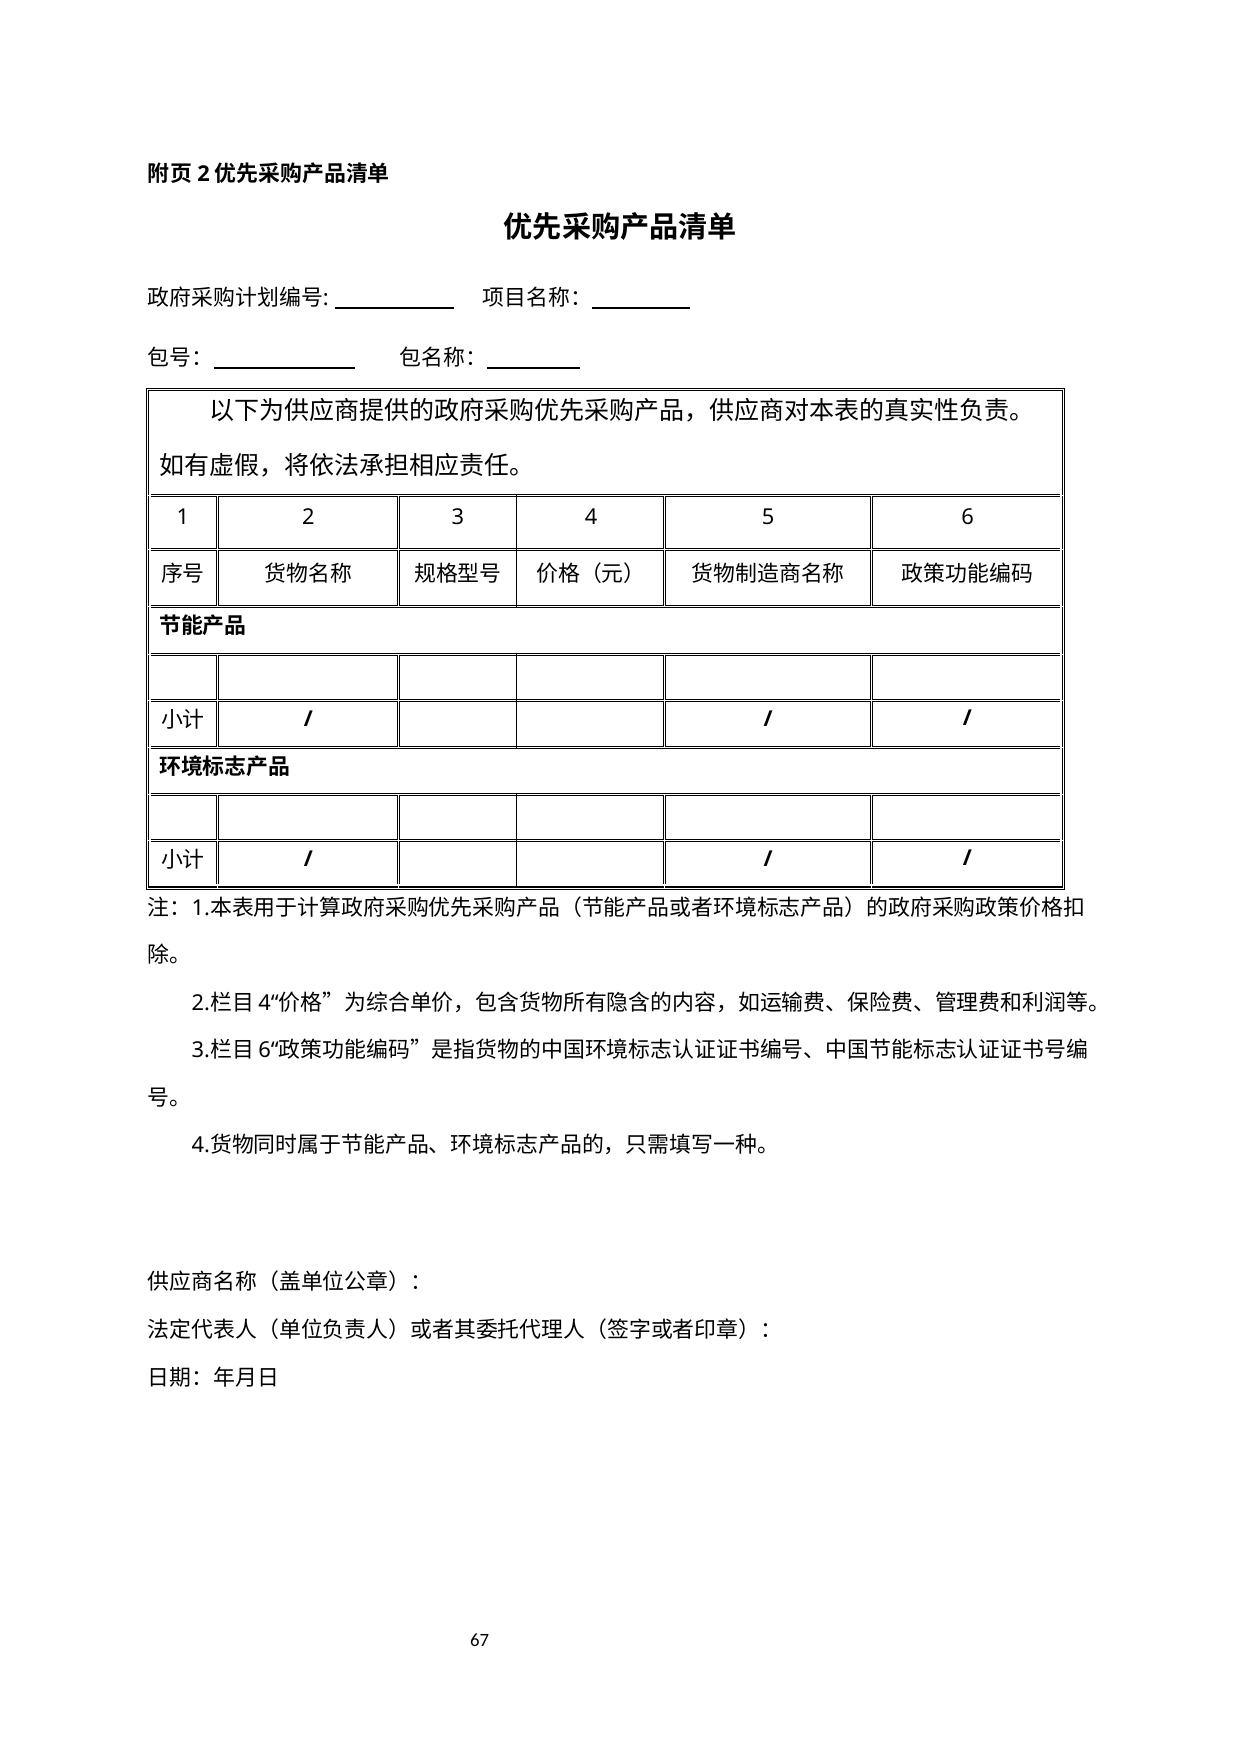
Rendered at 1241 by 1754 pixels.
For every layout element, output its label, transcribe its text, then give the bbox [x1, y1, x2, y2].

table_cell 小计 [149, 699, 216, 746]
table_cell [517, 842, 664, 886]
table_cell [517, 702, 663, 746]
table_cell [871, 793, 1063, 839]
table_cell [149, 653, 216, 698]
table_cell 政策功能编码 [871, 548, 1063, 605]
table_cell 3 [400, 497, 516, 548]
table_cell 序号 [148, 548, 217, 605]
table_cell [666, 656, 870, 698]
table_cell / [666, 702, 870, 746]
table_cell [873, 653, 1062, 698]
text 优先采购产品清单 [148, 204, 1092, 246]
table_cell [400, 796, 516, 839]
table_cell / [873, 699, 1062, 746]
table_cell [399, 842, 516, 886]
text 供应商名称（盖单位公章）： [148, 1264, 1092, 1296]
table_cell 价格（元） [517, 551, 663, 605]
table_header 以下为供应商提供的政府采购优先采购产品，供应商对本表的真实性负责。如有虚假，将依法承担相应责任。 [149, 391, 1062, 494]
table_cell [148, 793, 217, 839]
table_cell [219, 796, 397, 839]
table_cell [219, 656, 397, 698]
table_cell 小计 [148, 839, 217, 886]
table_cell 6 [871, 494, 1063, 548]
table_cell / [871, 839, 1063, 886]
table_cell 货物名称 [219, 551, 397, 605]
text 政府采购计划编号: 项目名称： [148, 280, 1092, 312]
text 包号： 包名称： [148, 340, 1092, 372]
table_cell 环境标志产品 [149, 746, 1062, 793]
text 2.栏目4“价格”为综合单价，包含货物所有隐含的内容，如运输费、保险费、管理费和利润等。 [148, 985, 1092, 1016]
table_cell / [219, 702, 397, 746]
table_cell 节能产品 [148, 605, 1063, 652]
table_cell 1 [148, 494, 217, 548]
text 注：1.本表用于计算政府采购优先采购产品（节能产品或者环境标志产品）的政府采购政策价格扣除。 [148, 889, 1092, 969]
table_cell / [665, 842, 871, 886]
table_cell 4 [517, 497, 663, 548]
table_cell [517, 796, 663, 839]
text 3.栏目6“政策功能编码”是指货物的中国环境标志认证证书编号、中国节能标志认证证书号编号。 [148, 1032, 1092, 1112]
table_cell 货物制造商名称 [666, 551, 870, 605]
table_cell [517, 656, 663, 698]
table_cell / [218, 839, 399, 886]
table_cell [666, 796, 870, 839]
text 法定代表人（单位负责人）或者其委托代理人（签字或者印章）： [148, 1312, 1092, 1343]
table_cell [400, 702, 516, 746]
table_cell 5 [666, 497, 870, 548]
table_cell 2 [219, 497, 397, 548]
text 日期：年月日 [148, 1359, 1092, 1392]
text 4.货物同时属于节能产品、环境标志产品的，只需填写一种。 [148, 1127, 1092, 1159]
table_cell 规格型号 [400, 551, 516, 605]
table_cell [400, 656, 516, 698]
text 附页2优先采购产品清单 [148, 156, 1092, 188]
